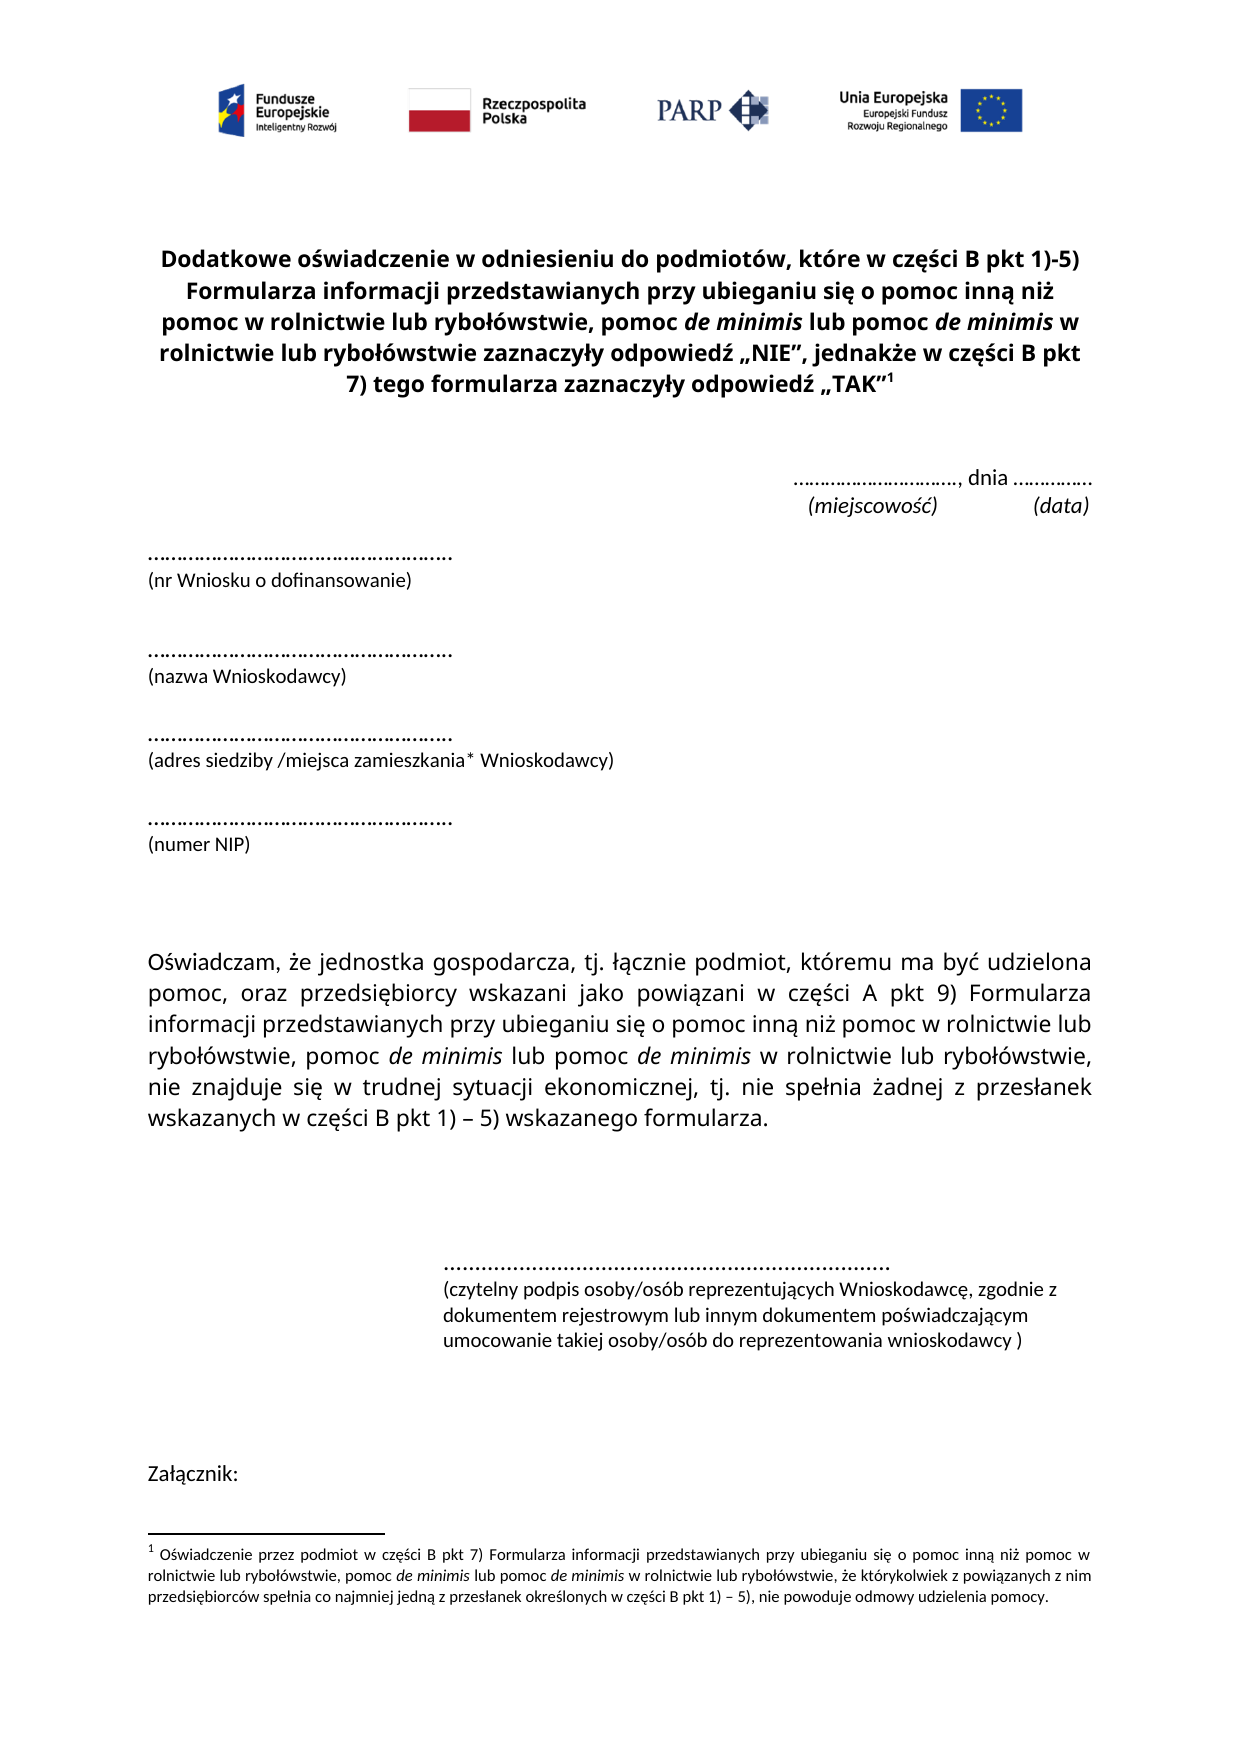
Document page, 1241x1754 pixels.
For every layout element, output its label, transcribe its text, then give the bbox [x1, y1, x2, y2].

text (adres siedziby /miejsca zamieszkania* Wnioskodawcy) [148, 747, 1093, 773]
text (numer NIP) [148, 831, 1093, 857]
text (nr Wniosku o dofinansowanie) [148, 567, 1093, 592]
text Dodatkowe oświadczenie w odniesieniu do podmiotów, które w części B pkt 1)-5) Formularza informacji przedstawianych przy ubieganiu się o pomoc inną niż pomoc w rolnictwie lub rybołówstwie, pomoc de minimis lub pomoc de minimis w rolnictwie lub rybołówstwie zaznaczyły odpowiedź „NIE”, jednakże w części B pkt 7) tego formularza zaznaczyły odpowiedź „TAK” [148, 243, 1093, 400]
text …………………………………………….. [148, 717, 1093, 747]
text ....................................................................... [443, 1246, 1093, 1276]
text (czytelny podpis osoby/osób reprezentujących Wnioskodawcę, zgodnie z dokumentem rejestrowym lub innym dokumentem poświadczającym umocowanie takiej osoby/osób do reprezentowania wnioskodawcy ) [443, 1276, 1093, 1353]
text Załącznik: [148, 1459, 1093, 1487]
text …………………………………………….. [148, 633, 1093, 663]
text …………………………………………….. [148, 801, 1093, 831]
text (nazwa Wnioskodawcy) [148, 663, 1093, 689]
text …………………………., dnia …………… [148, 463, 1093, 492]
text (miejscowość) (data) [797, 492, 1093, 519]
text …………………………………………….. [148, 536, 1093, 567]
text Oświadczam, że jednostka gospodarcza, tj. łącznie podmiot, któremu ma być udzielona pomoc, oraz przedsiębiorcy wskazani jako powiązani w części A pkt 9) Formularza informacji przedstawianych przy ubieganiu się o pomoc inną niż pomoc w rolnictwie lub rybołówstwie, pomoc de minimis lub pomoc de minimis w rolnictwie lub rybołówstwie, nie znajduje się w trudnej sytuacji ekonomicznej, tj. nie spełnia żadnej z przesłanek wskazanych w części B pkt 1) – 5) wskazanego formularza. [148, 946, 1093, 1133]
